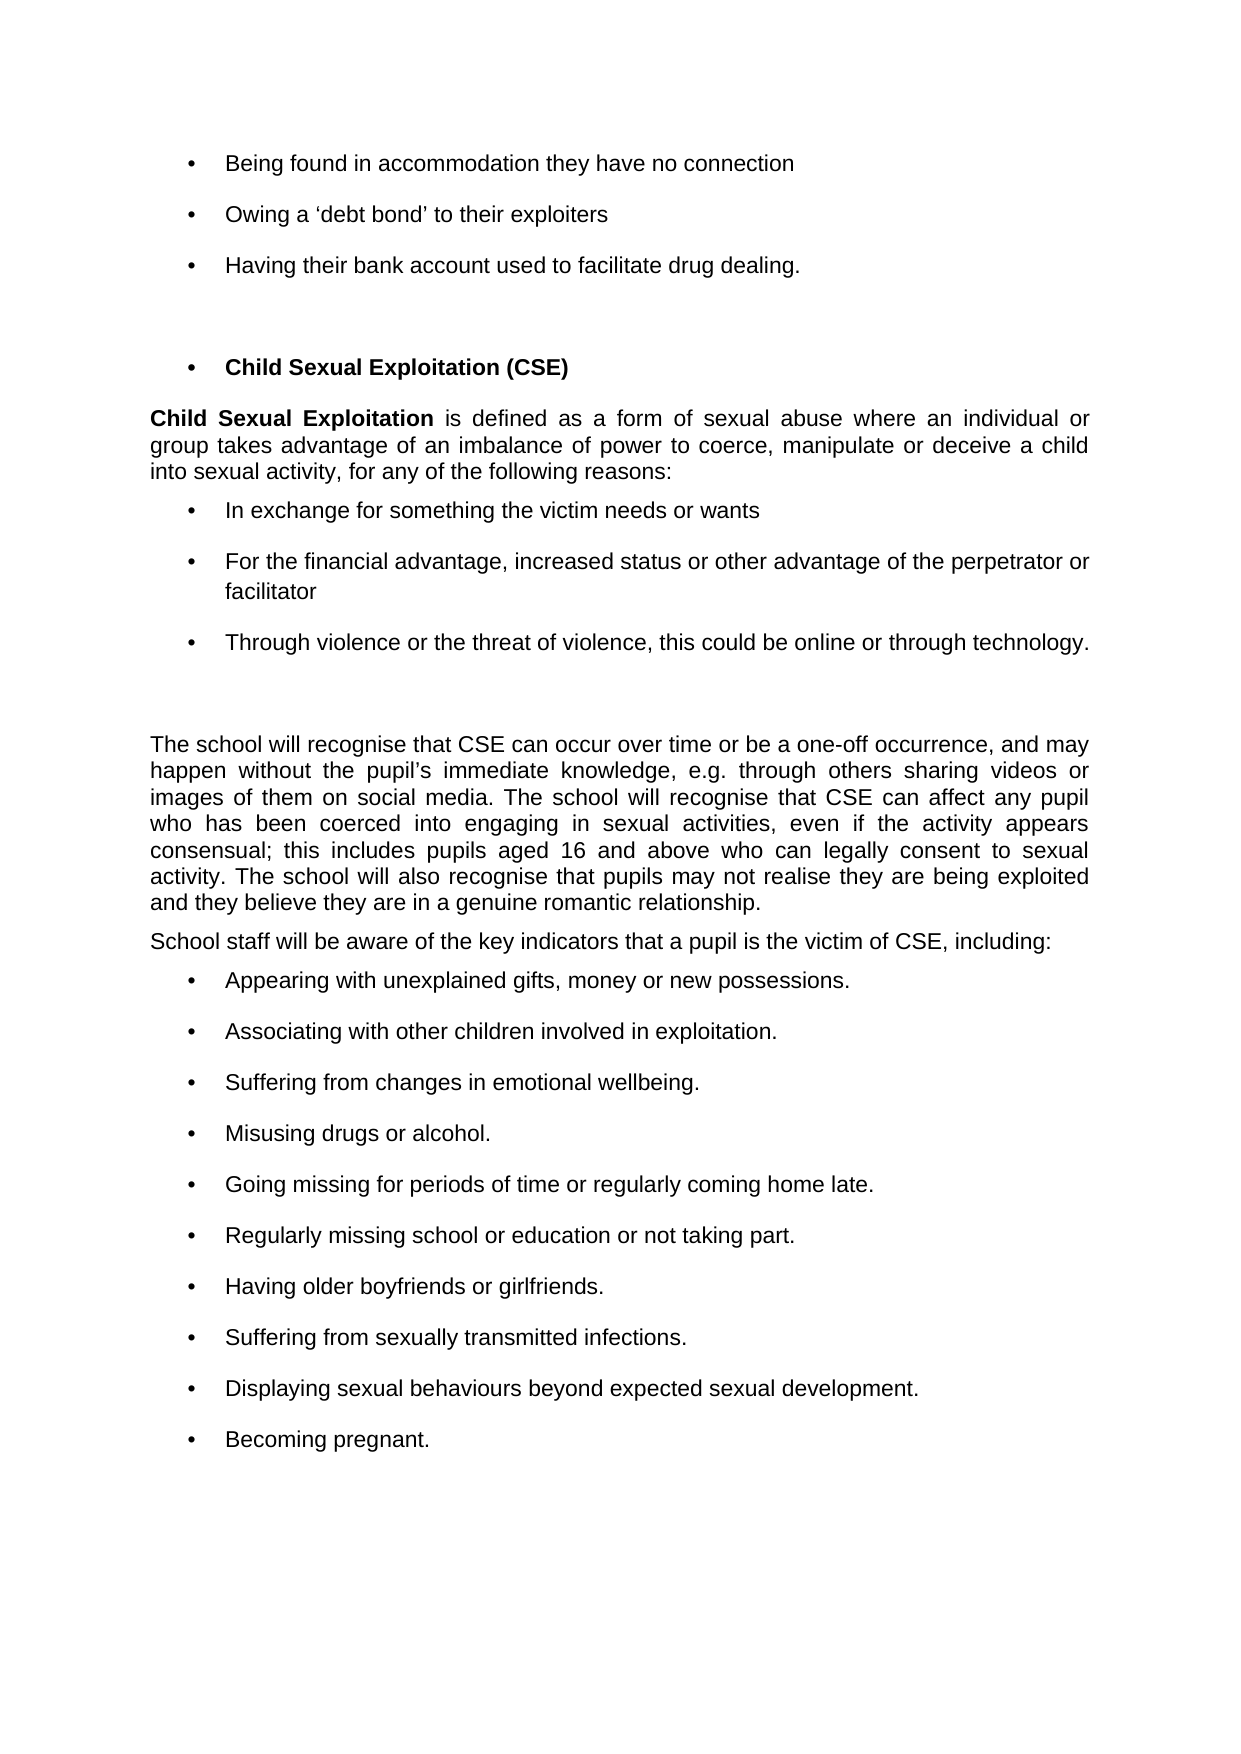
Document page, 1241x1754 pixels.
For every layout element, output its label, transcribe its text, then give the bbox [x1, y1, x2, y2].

list Having older boyfriends or girlfriends. [187, 1273, 1090, 1299]
list In exchange for something the victim needs or wants [187, 497, 1090, 523]
list Through violence or the threat of violence, this could be online or through technology. [187, 629, 1090, 655]
list Owing a ‘debt bond’ to their exploiters [187, 201, 1090, 227]
list Suffering from sexually transmitted infections. [187, 1324, 1090, 1351]
text The school will recognise that CSE can occur over time or be a one-off occurrence, and may happen without the pupil’s immediate knowledge, e.g. through others sharing videos or images of them on social media. The school will recognise that CSE can affect any pupil who has been coerced into engaging in sexual activities, even if the activity appears consensual; this includes pupils aged 16 and above who can legally consent to sexual activity. The school will also recognise that pupils may not realise they are being exploited and they believe they are in a genuine romantic relationship. [150, 731, 1090, 916]
text Child Sexual Exploitation is defined as a form of sexual abuse where an individual or group takes advantage of an imbalance of power to coerce, manipulate or deceive a child into sexual activity, for any of the following reasons: [150, 405, 1090, 484]
list Displaying sexual behaviours beyond expected sexual development. [187, 1375, 1090, 1402]
list Being found in accommodation they have no connection [187, 150, 1090, 176]
list Becoming pregnant. [187, 1426, 1090, 1453]
list Child Sexual Exploitation (CSE) [187, 354, 1090, 381]
list Misusing drugs or alcohol. [187, 1120, 1090, 1146]
text School staff will be aware of the key indicators that a pupil is the victim of CSE, including: [150, 928, 1090, 954]
list Appearing with unexplained gifts, money or new possessions. [187, 967, 1090, 993]
list Going missing for periods of time or regularly coming home late. [187, 1171, 1090, 1197]
list Suffering from changes in emotional wellbeing. [187, 1069, 1090, 1095]
list Regularly missing school or education or not taking part. [187, 1222, 1090, 1248]
list Having their bank account used to facilitate drug dealing. [187, 252, 1090, 278]
list Associating with other children involved in exploitation. [187, 1018, 1090, 1044]
list For the financial advantage, increased status or other advantage of the perpetrator or facilitator [187, 548, 1090, 604]
